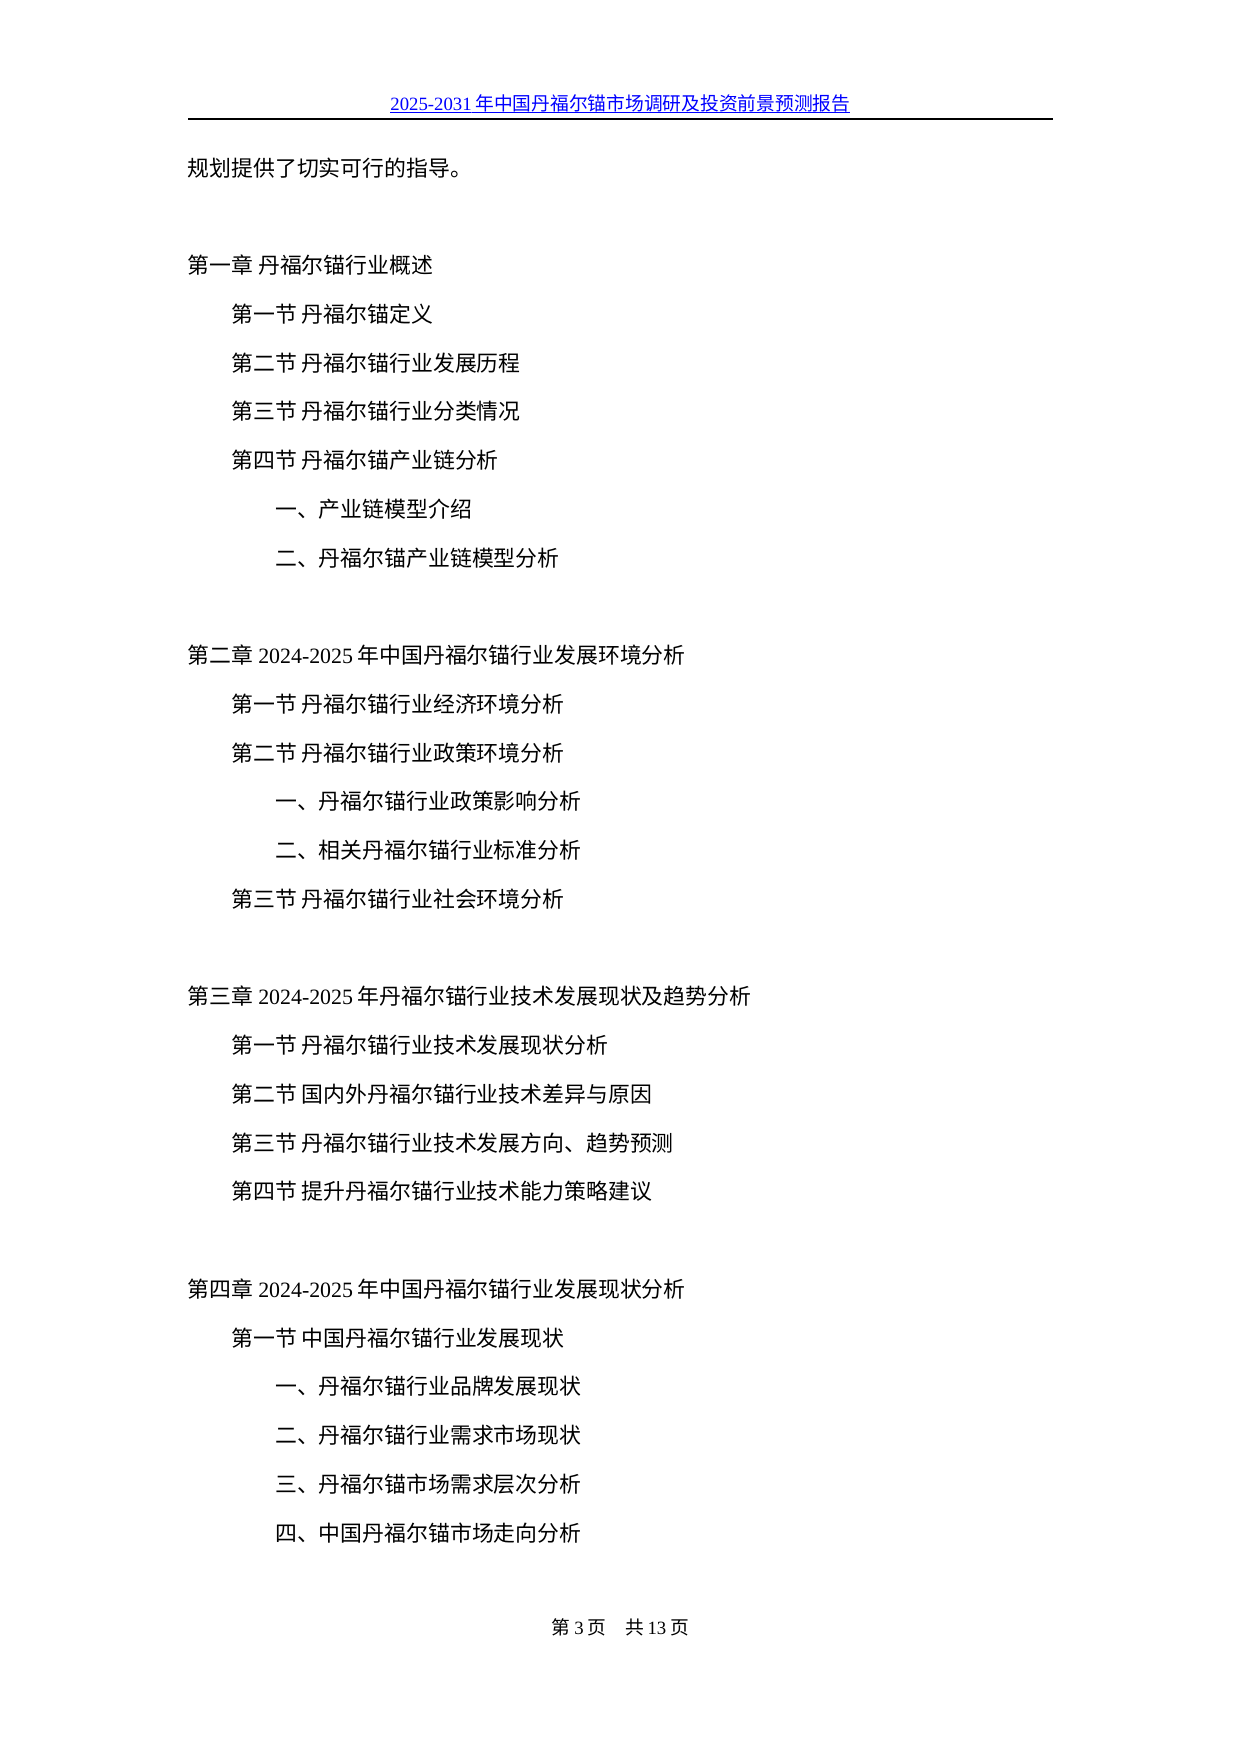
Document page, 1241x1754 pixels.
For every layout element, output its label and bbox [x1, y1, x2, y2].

text [187, 150, 1053, 1548]
